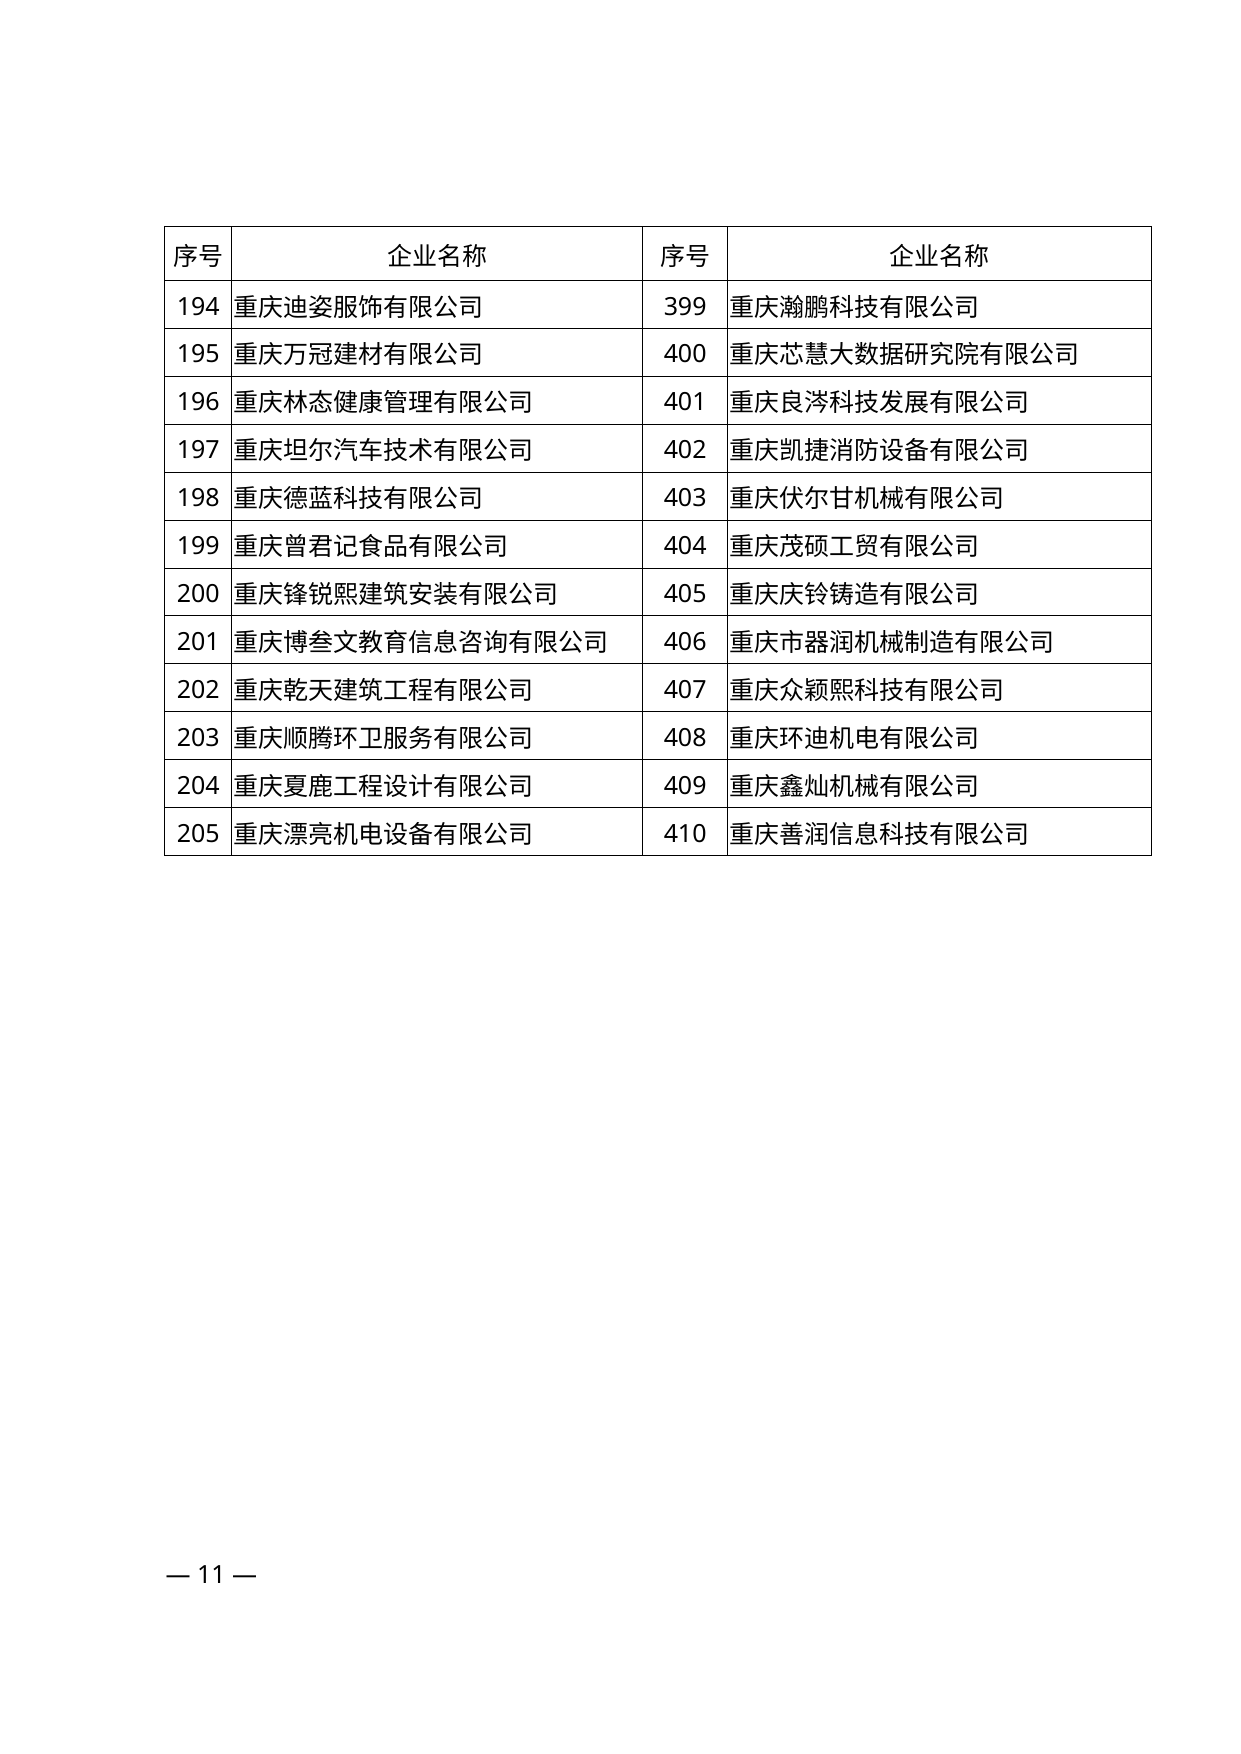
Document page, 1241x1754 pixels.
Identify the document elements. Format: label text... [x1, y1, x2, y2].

table_cell 195 [165, 329, 231, 376]
table_cell 重庆坦尔汽车技术有限公司 [232, 425, 642, 472]
table_cell 重庆漂亮机电设备有限公司 [232, 808, 642, 855]
table_cell 402 [643, 425, 727, 472]
table_cell 404 [643, 521, 727, 567]
table_cell 重庆环迪机电有限公司 [728, 712, 1151, 759]
table_cell 400 [643, 329, 727, 376]
table_cell 重庆凯捷消防设备有限公司 [728, 425, 1151, 472]
table_cell 重庆乾天建筑工程有限公司 [232, 664, 642, 711]
table_cell 199 [165, 521, 231, 567]
table_cell 194 [165, 281, 231, 328]
table_cell 重庆芯慧大数据研究院有限公司 [728, 329, 1151, 376]
table_cell 408 [643, 712, 727, 759]
table_cell 198 [165, 473, 231, 519]
table_cell 重庆市器润机械制造有限公司 [728, 616, 1151, 663]
table_header 序号 [165, 227, 231, 280]
table_cell 重庆万冠建材有限公司 [232, 329, 642, 376]
table_cell 403 [643, 473, 727, 519]
table_cell 重庆夏鹿工程设计有限公司 [232, 760, 642, 807]
table_cell 401 [643, 377, 727, 424]
table_header 企业名称 [728, 227, 1151, 280]
table_cell 197 [165, 425, 231, 472]
table_cell 重庆迪姿服饰有限公司 [232, 281, 642, 328]
table_cell 405 [643, 569, 727, 615]
table_cell 205 [165, 808, 231, 855]
table_cell 406 [643, 616, 727, 663]
table_cell 重庆锋锐熙建筑安装有限公司 [232, 569, 642, 615]
table_cell 407 [643, 664, 727, 711]
table_cell 重庆瀚鹏科技有限公司 [728, 281, 1151, 328]
table_header 企业名称 [232, 227, 642, 280]
table_cell 409 [643, 760, 727, 807]
table_cell 196 [165, 377, 231, 424]
table_cell 重庆庆铃铸造有限公司 [728, 569, 1151, 615]
table_cell 重庆曾君记食品有限公司 [232, 521, 642, 567]
table_header 序号 [643, 227, 727, 280]
table_cell 399 [643, 281, 727, 328]
table_cell 重庆伏尔甘机械有限公司 [728, 473, 1151, 519]
table_cell 重庆鑫灿机械有限公司 [728, 760, 1151, 807]
table_cell 重庆顺腾环卫服务有限公司 [232, 712, 642, 759]
table_cell 202 [165, 664, 231, 711]
table_cell 重庆良涔科技发展有限公司 [728, 377, 1151, 424]
table_cell 重庆德蓝科技有限公司 [232, 473, 642, 519]
table_cell 重庆博叁文教育信息咨询有限公司 [232, 616, 642, 663]
table_cell 201 [165, 616, 231, 663]
table_cell 重庆众颖熙科技有限公司 [728, 664, 1151, 711]
table_cell 重庆善润信息科技有限公司 [728, 808, 1151, 855]
table_cell 重庆林态健康管理有限公司 [232, 377, 642, 424]
table_cell 203 [165, 712, 231, 759]
table_cell 200 [165, 569, 231, 615]
table_cell 重庆茂硕工贸有限公司 [728, 521, 1151, 567]
table_cell 204 [165, 760, 231, 807]
table_cell 410 [643, 808, 727, 855]
